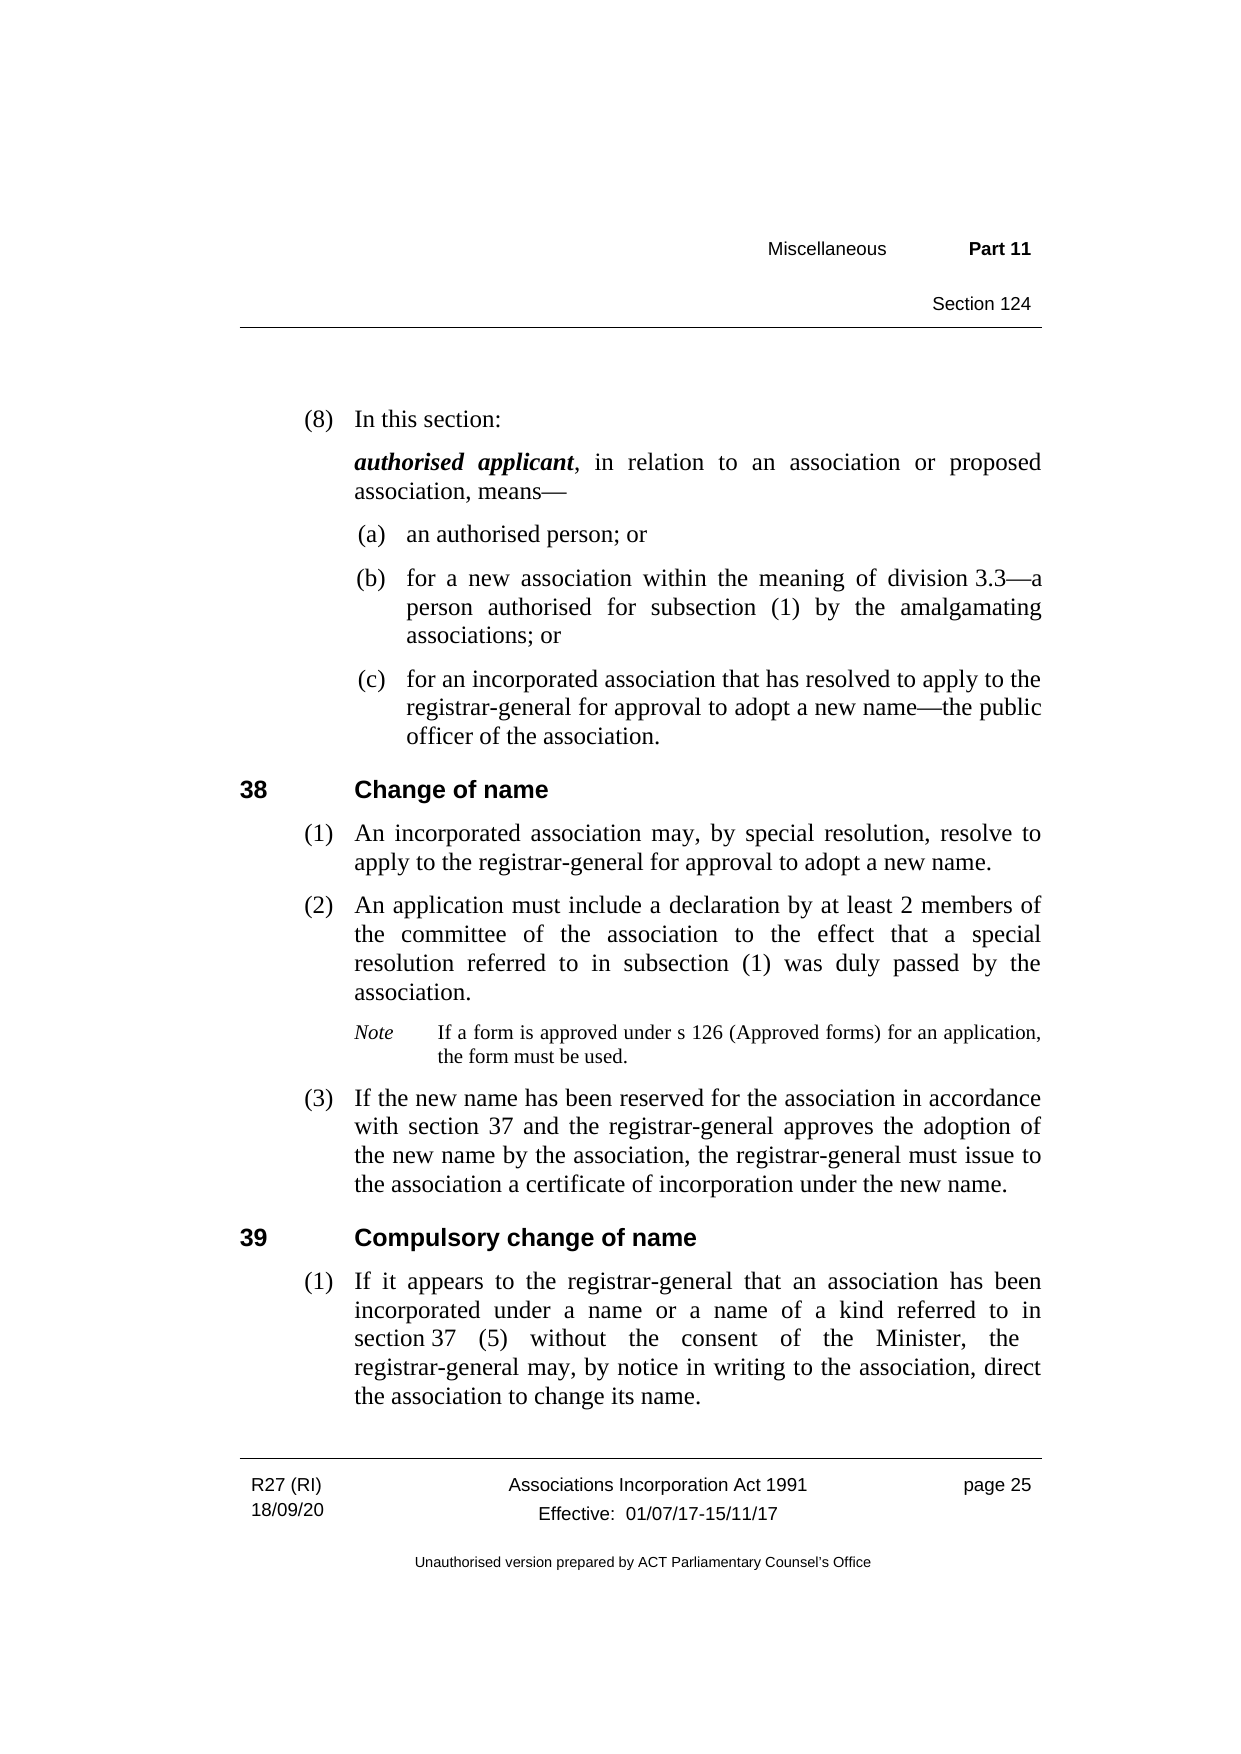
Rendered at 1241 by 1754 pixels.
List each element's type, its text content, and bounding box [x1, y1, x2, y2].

text (8) In this section: [239, 404, 1042, 433]
text 38 Change of name [239, 775, 1042, 804]
text (a) an authorised person; or [239, 519, 1042, 548]
text (1) If it appears to the registrar-general that an association has been incorporated under a name or a name of a kind referred to in section 37 (5) without the consent of the Minister, the registrar-general may, by notice in writing to the association, direct the association to change its name. [239, 1266, 1042, 1410]
text (1) An incorporated association may, by special resolution, resolve to apply to the registrar-general for approval to adopt a new name. [239, 818, 1042, 876]
text authorised applicant, in relation to an association or proposed association, means— [354, 447, 1042, 505]
text (2) An application must include a declaration by at least 2 members of the committee of the association to the effect that a special resolution referred to in subsection (1) was duly passed by the association. [239, 890, 1042, 1005]
text Note If a form is approved under s 126 (Approved forms) for an application, the form must be used. [354, 1020, 1042, 1068]
text (b) for a new association within the meaning of division 3.3—a person authorised for subsection (1) by the amalgamating associations; or [239, 563, 1042, 649]
text 39 Compulsory change of name [239, 1223, 1042, 1251]
text (c) for an incorporated association that has resolved to apply to the registrar-general for approval to adopt a new name—the public officer of the association. [239, 664, 1042, 750]
text (3) If the new name has been reserved for the association in accordance with section 37 and the registrar-general approves the adoption of the new name by the association, the registrar-general must issue to the association a certificate of incorporation under the new name. [239, 1083, 1042, 1198]
